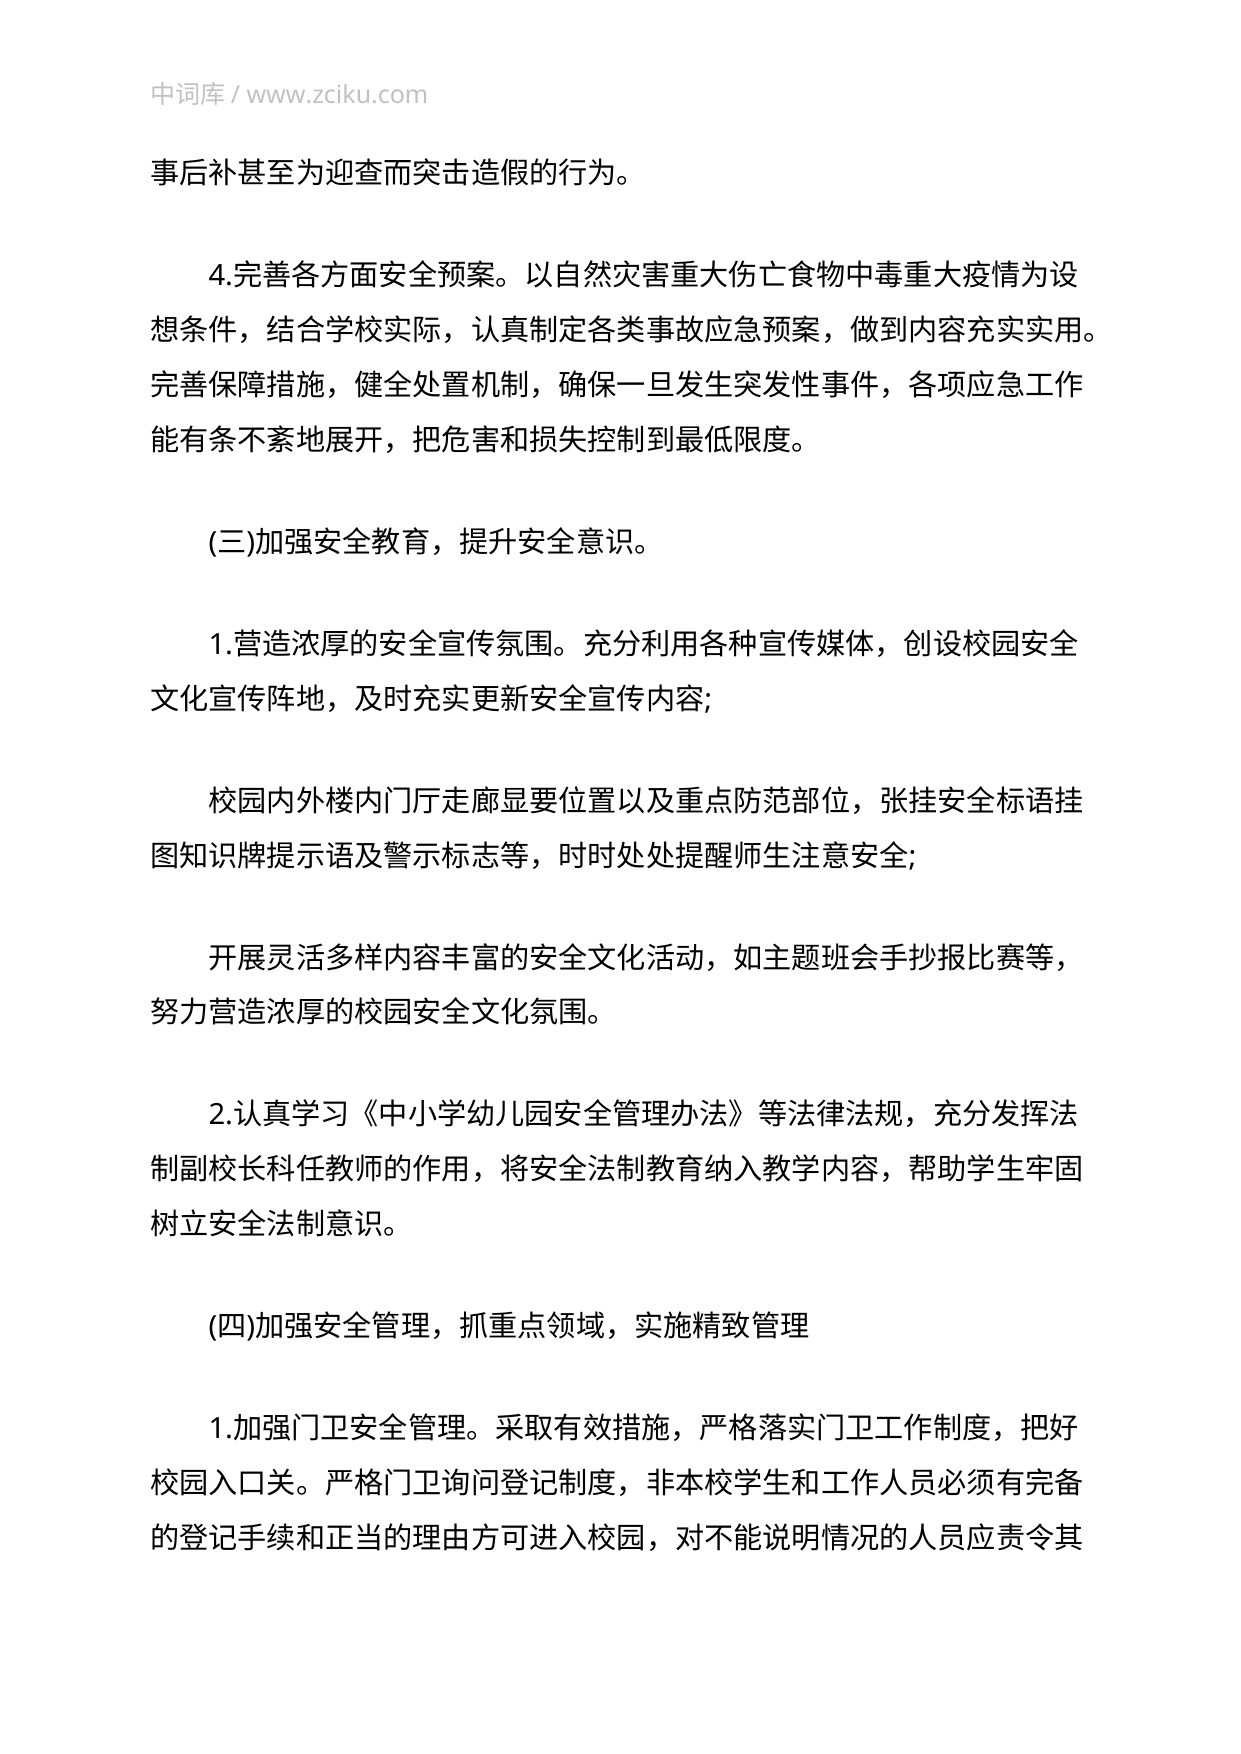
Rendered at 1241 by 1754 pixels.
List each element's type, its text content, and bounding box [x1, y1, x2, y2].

text 开展灵活多样内容丰富的安全文化活动，如主题班会手抄报比赛等，努力营造浓厚的校园安全文化氛围。 [150, 934, 1090, 1031]
text 4.完善各方面安全预案。以自然灾害重大伤亡食物中毒重大疫情为设想条件，结合学校实际，认真制定各类事故应急预案，做到内容充实实用。完善保障措施，健全处置机制，确保一旦发生突发性事件，各项应急工作能有条不紊地展开，把危害和损失控制到最低限度。 [150, 252, 1090, 459]
text (四)加强安全管理，抓重点领域，实施精致管理 [150, 1302, 1090, 1345]
text 2.认真学习《中小学幼儿园安全管理办法》等法律法规，充分发挥法制副校长科任教师的作用，将安全法制教育纳入教学内容，帮助学生牢固树立安全法制意识。 [150, 1091, 1090, 1243]
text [150, 1404, 1090, 1557]
text 校园内外楼内门厅走廊显要位置以及重点防范部位，张挂安全标语挂图知识牌提示语及警示标志等，时时处处提醒师生注意安全; [150, 777, 1090, 874]
text 1.营造浓厚的安全宣传氛围。充分利用各种宣传媒体，创设校园安全文化宣传阵地，及时充实更新安全宣传内容; [150, 620, 1090, 718]
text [150, 150, 1090, 192]
text (三)加强安全教育，提升安全意识。 [150, 518, 1090, 561]
